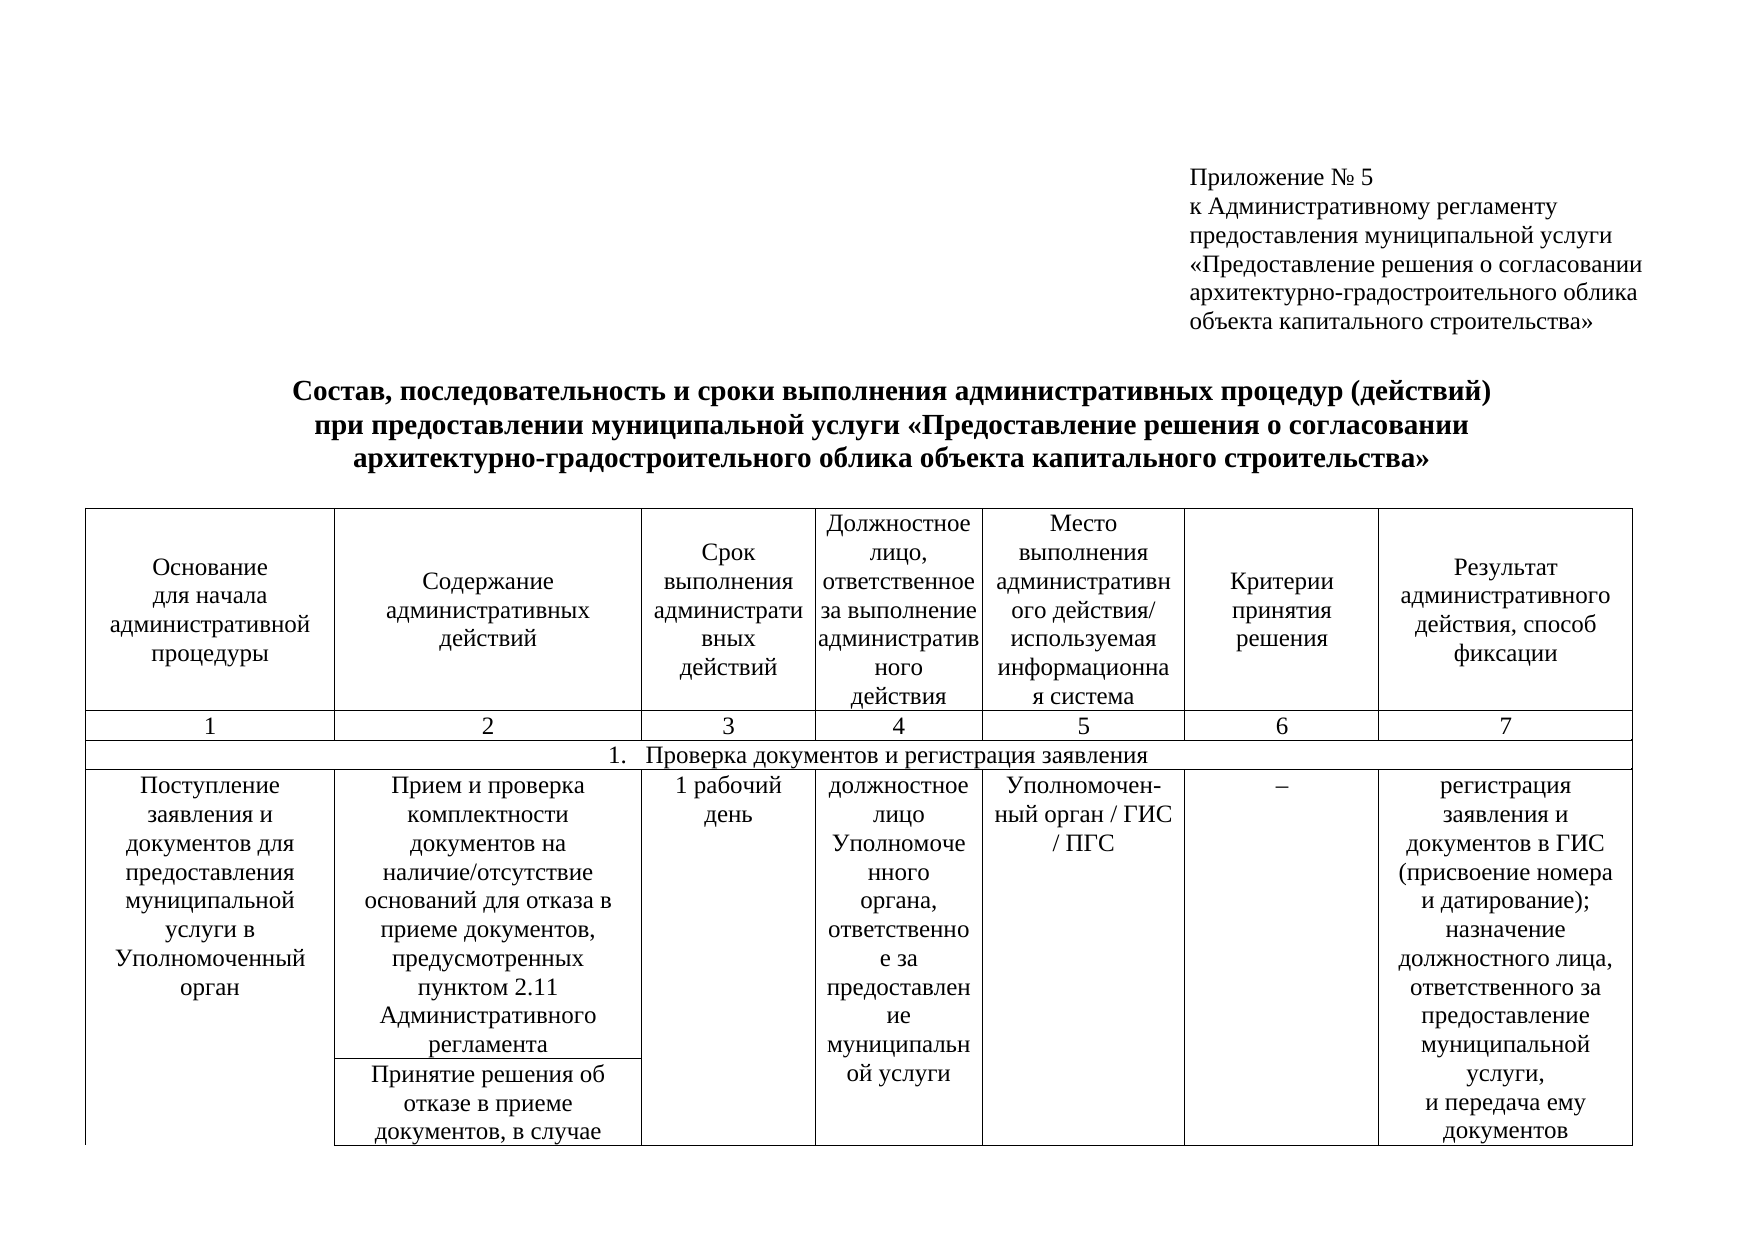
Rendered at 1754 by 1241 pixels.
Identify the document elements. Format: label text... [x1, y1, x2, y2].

table_cell 7 [1379, 711, 1632, 739]
table_header Приложение № 5 к Административному регламенту предоставления муниципальной услуги «Предоставление решения о согласовании архитектурно-градостроительного облика объекта капитального строительства» [1178, 163, 1665, 340]
table_cell регистрация заявления и документов в ГИС (присвоение номера и датирование); назначение должностного лица, ответственного за предоставление муниципальной услуги, и передача ему документов [1379, 770, 1632, 1145]
text архитектурно-градостроительного облика объекта капитального строительства» [118, 440, 1665, 474]
table_cell Уполномочен-ный орган / ГИС / ПГС [983, 770, 1184, 1145]
text при предоставлении муниципальной услуги «Предоставление решения о согласовании [118, 407, 1665, 440]
table_header Критерии принятия решения [1185, 509, 1378, 710]
table_cell Поступление заявления и документов для предоставления муниципальной услуги в Уполномоченный орган [86, 770, 334, 1145]
table_cell Принятие решения об отказе в приеме документов, в случае выявления оснований для отказа в приеме документов [335, 1059, 641, 1145]
table_cell 4 [816, 711, 982, 739]
table_cell 2 [335, 711, 641, 739]
table_cell должностное лицо Уполномоченного органа, ответственное за предоставление муниципальной услуги [816, 770, 982, 1145]
table_header Результат административного действия, способ фиксации [1379, 509, 1632, 710]
table_cell – [1185, 770, 1378, 1145]
table_cell 5 [983, 711, 1184, 739]
table_header Место выполнения административного действия/ используемая информационная система [983, 509, 1184, 710]
table_cell Прием и проверка комплектности документов на наличие/отсутствие оснований для отказа в приеме документов, предусмотренных пунктом 2.11 Административного регламента [335, 770, 641, 1058]
text Состав, последовательность и сроки выполнения административных процедур (действий) [118, 373, 1665, 407]
table_header Должностное лицо, ответственное за выполнение административного действия [816, 509, 982, 710]
table_cell Проверка документов и регистрация заявления [86, 741, 1632, 769]
table_header Срок выполнения административных действий [642, 509, 815, 710]
table_cell 6 [1185, 711, 1378, 739]
table_cell 1 [86, 711, 334, 739]
table_header Основание для начала административной процедуры [86, 509, 334, 710]
table_header Содержание административных действий [335, 509, 641, 710]
table_cell 1 рабочий день [642, 770, 815, 1145]
table_cell 3 [642, 711, 815, 739]
